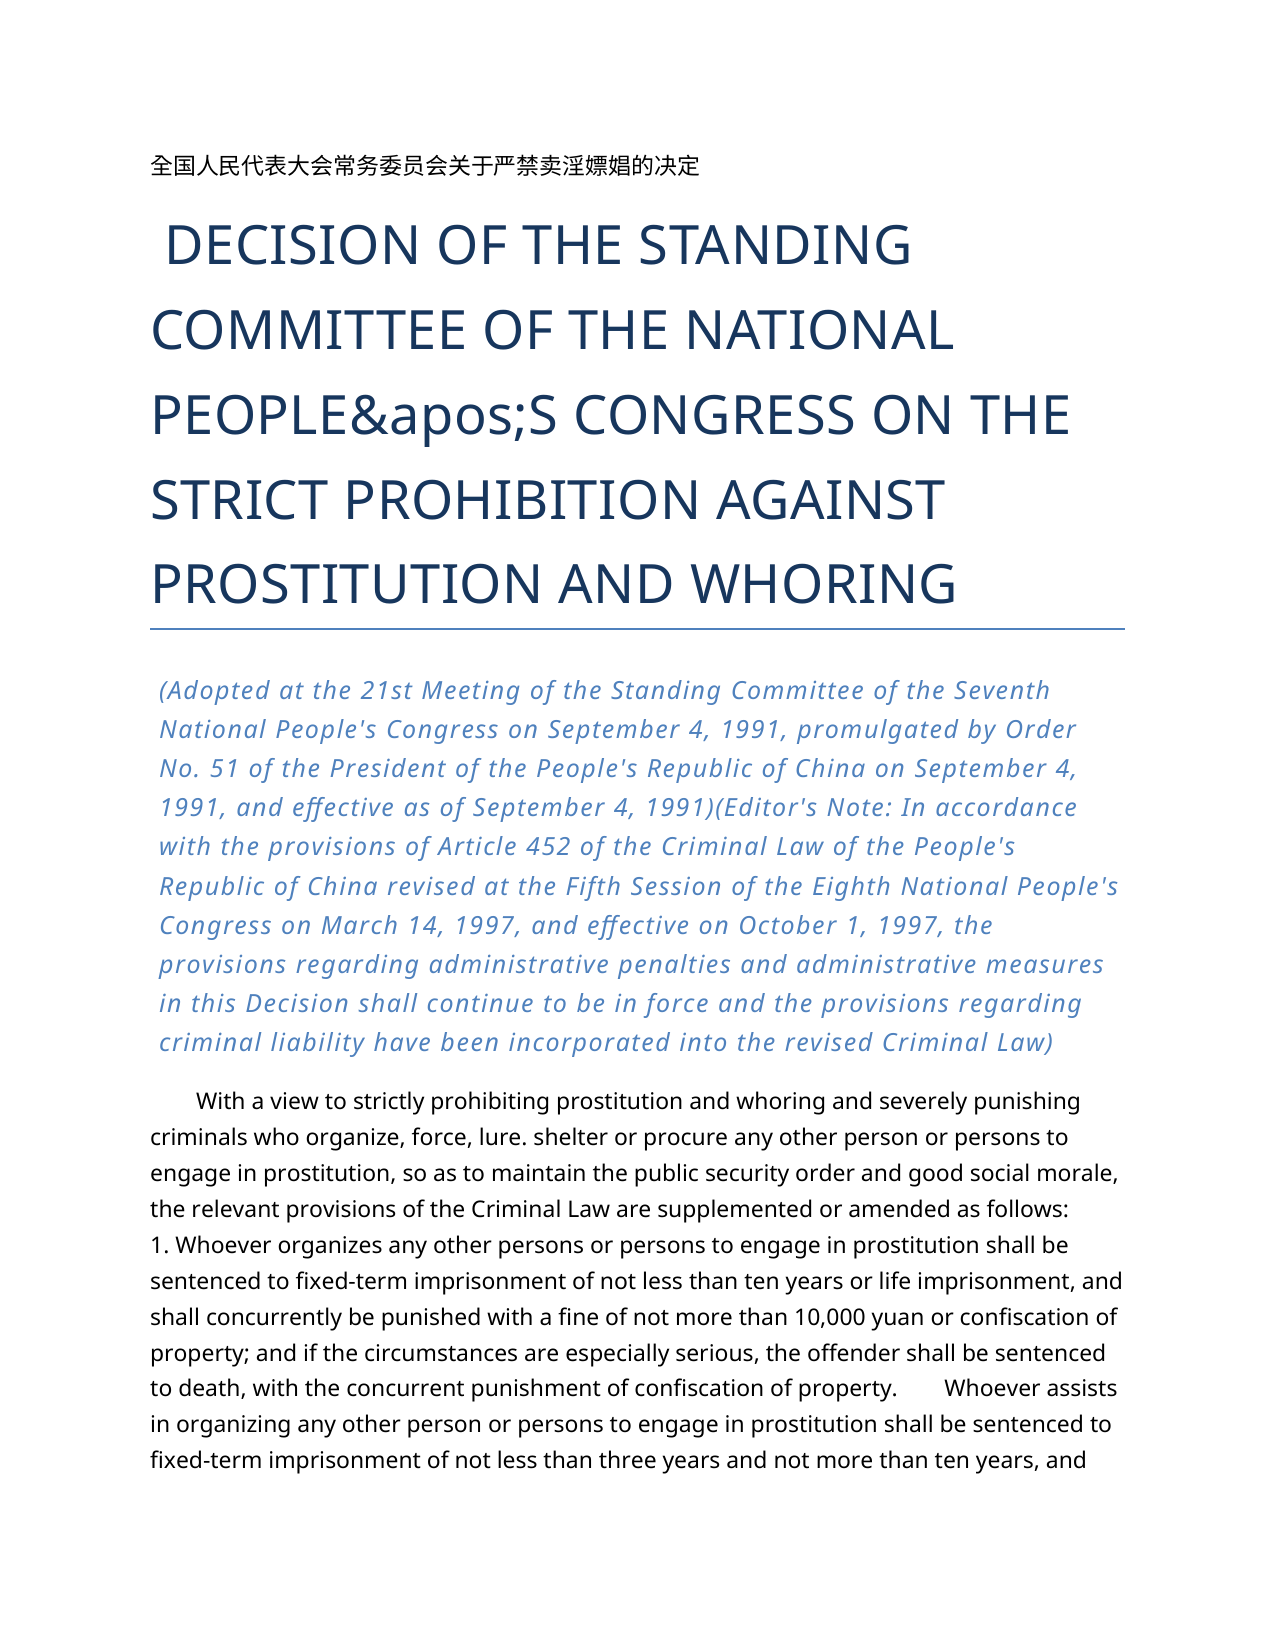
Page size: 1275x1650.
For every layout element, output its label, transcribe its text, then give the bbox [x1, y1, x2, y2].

title 全国人民代表大会常务委员会关于严禁卖淫嫖娼的决定 DECISION OF THE STANDING COMMITTEE OF THE NATIONAL PEOPLE&apos;S CONGRESS ON THE STRICT PROHIBITION AGAINST PROSTITUTION AND WHORING [150, 207, 1125, 628]
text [150, 1085, 1125, 1476]
subtitle (Adopted at the 21st Meeting of the Standing Committee of the Seventh National People's Congress on September 4, 1991, promulgated by Order No. 51 of the President of the People's Republic of China on September 4, 1991, and effective as of September 4, 1991)(Editor's Note: In accordance with the provisions of Article 452 of the Criminal Law of the People's Republic of China revised at the Fifth Session of the Eighth National People's Congress on March 14, 1997, and effective on October 1, 1997, the provisions regarding administrative penalties and administrative measures in this Decision shall continue to be in force and the provisions regarding criminal liability have been incorporated into the revised Criminal Law) [159, 672, 1125, 1059]
